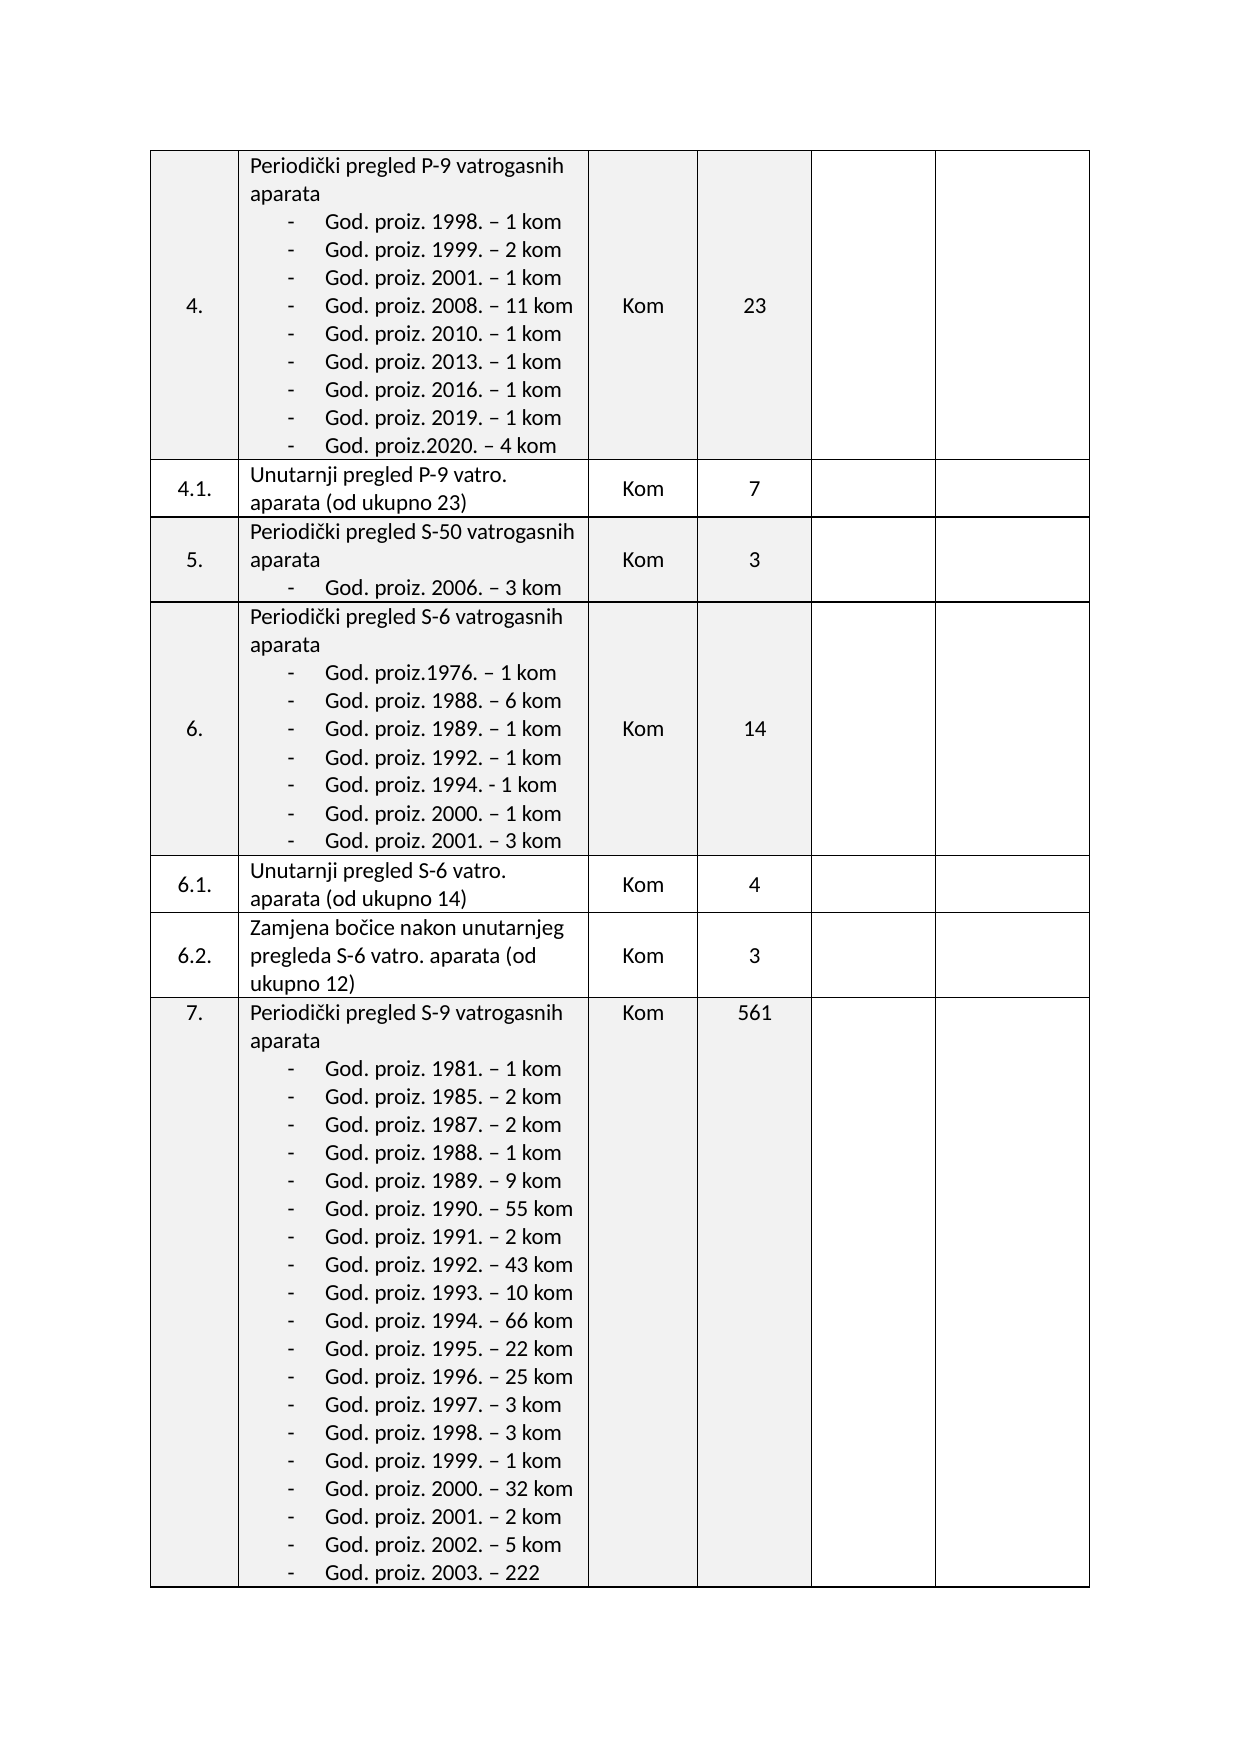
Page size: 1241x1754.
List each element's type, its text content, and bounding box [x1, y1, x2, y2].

table_cell 5. [151, 518, 238, 601]
table_cell Unutarnji pregled S-6 vatro. aparata (od ukupno 14) [239, 856, 588, 912]
table_cell 6.2. [151, 913, 238, 997]
table_cell [936, 518, 1089, 601]
table_cell [812, 998, 935, 1586]
table_cell Kom [589, 856, 697, 912]
table_cell Kom [589, 998, 697, 1586]
table_cell [812, 603, 935, 855]
table_cell 7 [698, 460, 811, 516]
table_cell Zamjena bočice nakon unutarnjeg pregleda S-6 vatro. aparata (od ukupno 12) [239, 913, 588, 997]
table_cell [812, 913, 935, 997]
table_cell Kom [589, 913, 697, 997]
table_cell 6. [151, 603, 238, 855]
table_cell 561 [698, 998, 811, 1586]
table_cell Unutarnji pregled P-9 vatro. aparata (od ukupno 23) [239, 460, 588, 516]
table_cell Kom [589, 460, 697, 516]
table_cell [812, 518, 935, 601]
table_cell [936, 998, 1089, 1586]
table_cell [812, 151, 935, 459]
table_cell 3 [698, 913, 811, 997]
table_cell [936, 151, 1089, 459]
table_cell 6.1. [151, 856, 238, 912]
table_cell 4. [151, 151, 238, 459]
table_cell Periodički pregled S-50 vatrogasnih aparata God. proiz. 2006. – 3 kom [239, 518, 588, 601]
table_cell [239, 998, 588, 1586]
table_cell 7. [151, 998, 238, 1586]
table_cell Periodički pregled S-6 vatrogasnih aparata God. proiz.1976. – 1 kom God. proiz. 1988. – 6 kom God. proiz. 1989. – 1 kom God. proiz. 1992. – 1 kom God. proiz. 1994. - 1 kom God. proiz. 2000. – 1 kom God. proiz. 2001. – 3 kom [239, 603, 588, 855]
table_cell [936, 913, 1089, 997]
table_cell [812, 856, 935, 912]
table_cell Kom [589, 151, 697, 459]
table_cell 4 [698, 856, 811, 912]
table_cell 14 [698, 603, 811, 855]
table_cell [936, 460, 1089, 516]
table_cell [812, 460, 935, 516]
table_cell Kom [589, 518, 697, 601]
table_cell [936, 603, 1089, 855]
table_cell 4.1. [151, 460, 238, 516]
table_cell Kom [589, 603, 697, 855]
table_cell Periodički pregled P-9 vatrogasnih aparata God. proiz. 1998. – 1 kom God. proiz. 1999. – 2 kom God. proiz. 2001. – 1 kom God. proiz. 2008. – 11 kom God. proiz. 2010. – 1 kom God. proiz. 2013. – 1 kom God. proiz. 2016. – 1 kom God. proiz. 2019. – 1 kom God. proiz.2020. – 4 kom [239, 151, 588, 459]
table_cell [936, 856, 1089, 912]
table_cell 23 [698, 151, 811, 459]
table_cell 3 [698, 518, 811, 601]
